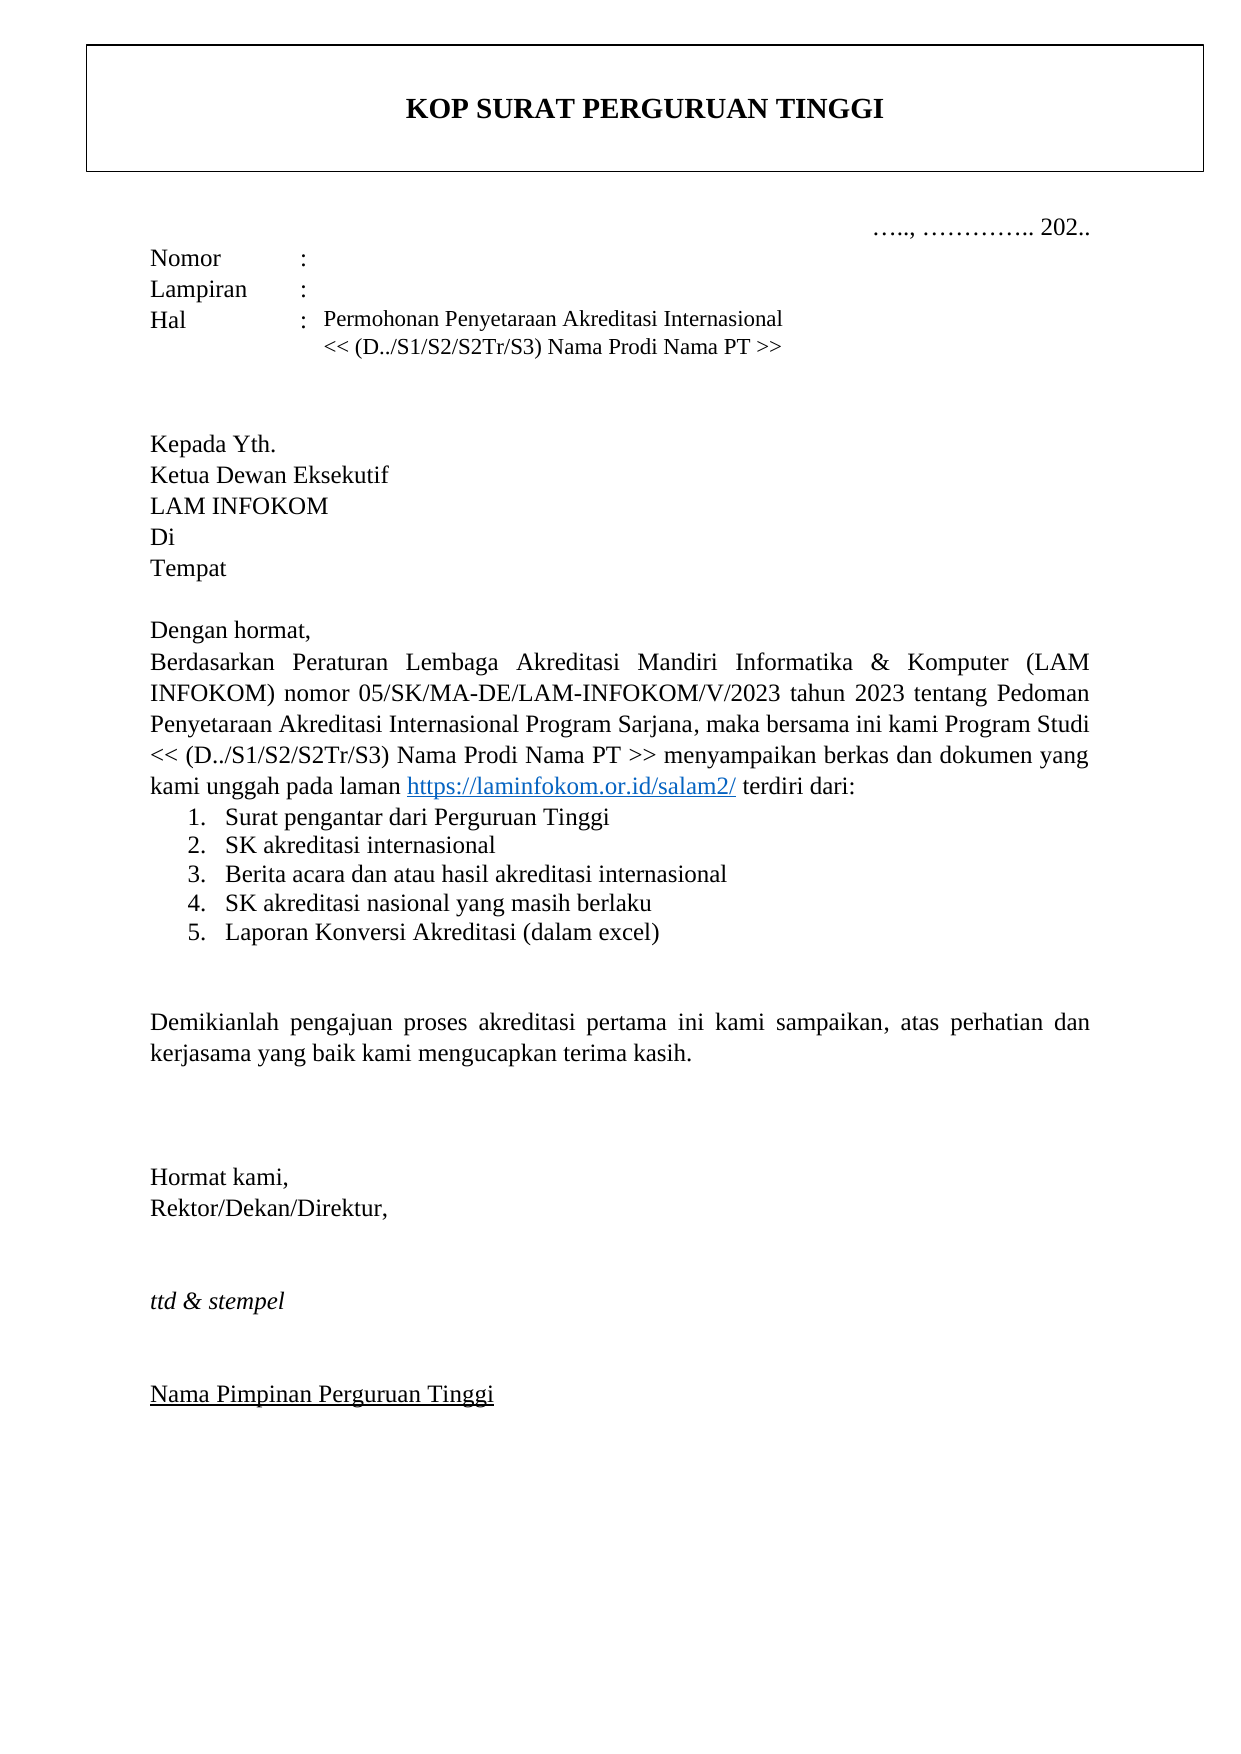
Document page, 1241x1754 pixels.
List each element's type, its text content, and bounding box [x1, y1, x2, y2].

text Kepada Yth. [150, 429, 1090, 458]
text Di [150, 522, 1090, 551]
text Hormat kami, [150, 1162, 1090, 1191]
text LAM INFOKOM [150, 491, 1090, 520]
text Nomor : [150, 243, 1090, 272]
list Laporan Konversi Akreditasi (dalam excel) [187, 917, 1090, 946]
text ….., ………….. 202.. [150, 212, 1090, 241]
text Tempat [150, 553, 1090, 582]
text Hal : [150, 305, 1090, 334]
text Nama Pimpinan Perguruan Tinggi [150, 1379, 1090, 1408]
list Surat pengantar dari Perguruan Tinggi [187, 802, 1090, 831]
text Dengan hormat, [150, 616, 1090, 644]
text Lampiran : [150, 274, 1090, 303]
list Berita acara dan atau hasil akreditasi internasional [187, 859, 1090, 888]
list SK akreditasi nasional yang masih berlaku [187, 888, 1090, 917]
text Rektor/Dekan/Direktur, [150, 1193, 1090, 1222]
list SK akreditasi internasional [187, 831, 1090, 859]
text Ketua Dewan Eksekutif [150, 460, 1090, 489]
text Demikianlah pengajuan proses akreditasi pertama ini kami sampaikan, atas perhatian dan kerjasama yang baik kami mengucapkan terima kasih. [150, 1007, 1090, 1067]
text ttd & stempel [150, 1286, 1090, 1315]
text Berdasarkan Peraturan Lembaga Akreditasi Mandiri Informatika & Komputer (LAM INFOKOM) nomor 05/SK/MA-DE/LAM-INFOKOM/V/2023 tahun 2023 tentang Pedoman Penyetaraan Akreditasi Internasional Program Sarjana, maka bersama ini kami Program Studi << (D../S1/S2/S2Tr/S3) Nama Prodi Nama PT >> menyampaikan berkas dan dokumen yang kami unggah pada laman https://laminfokom.or.id/salam2/ terdiri dari: [150, 647, 1090, 799]
